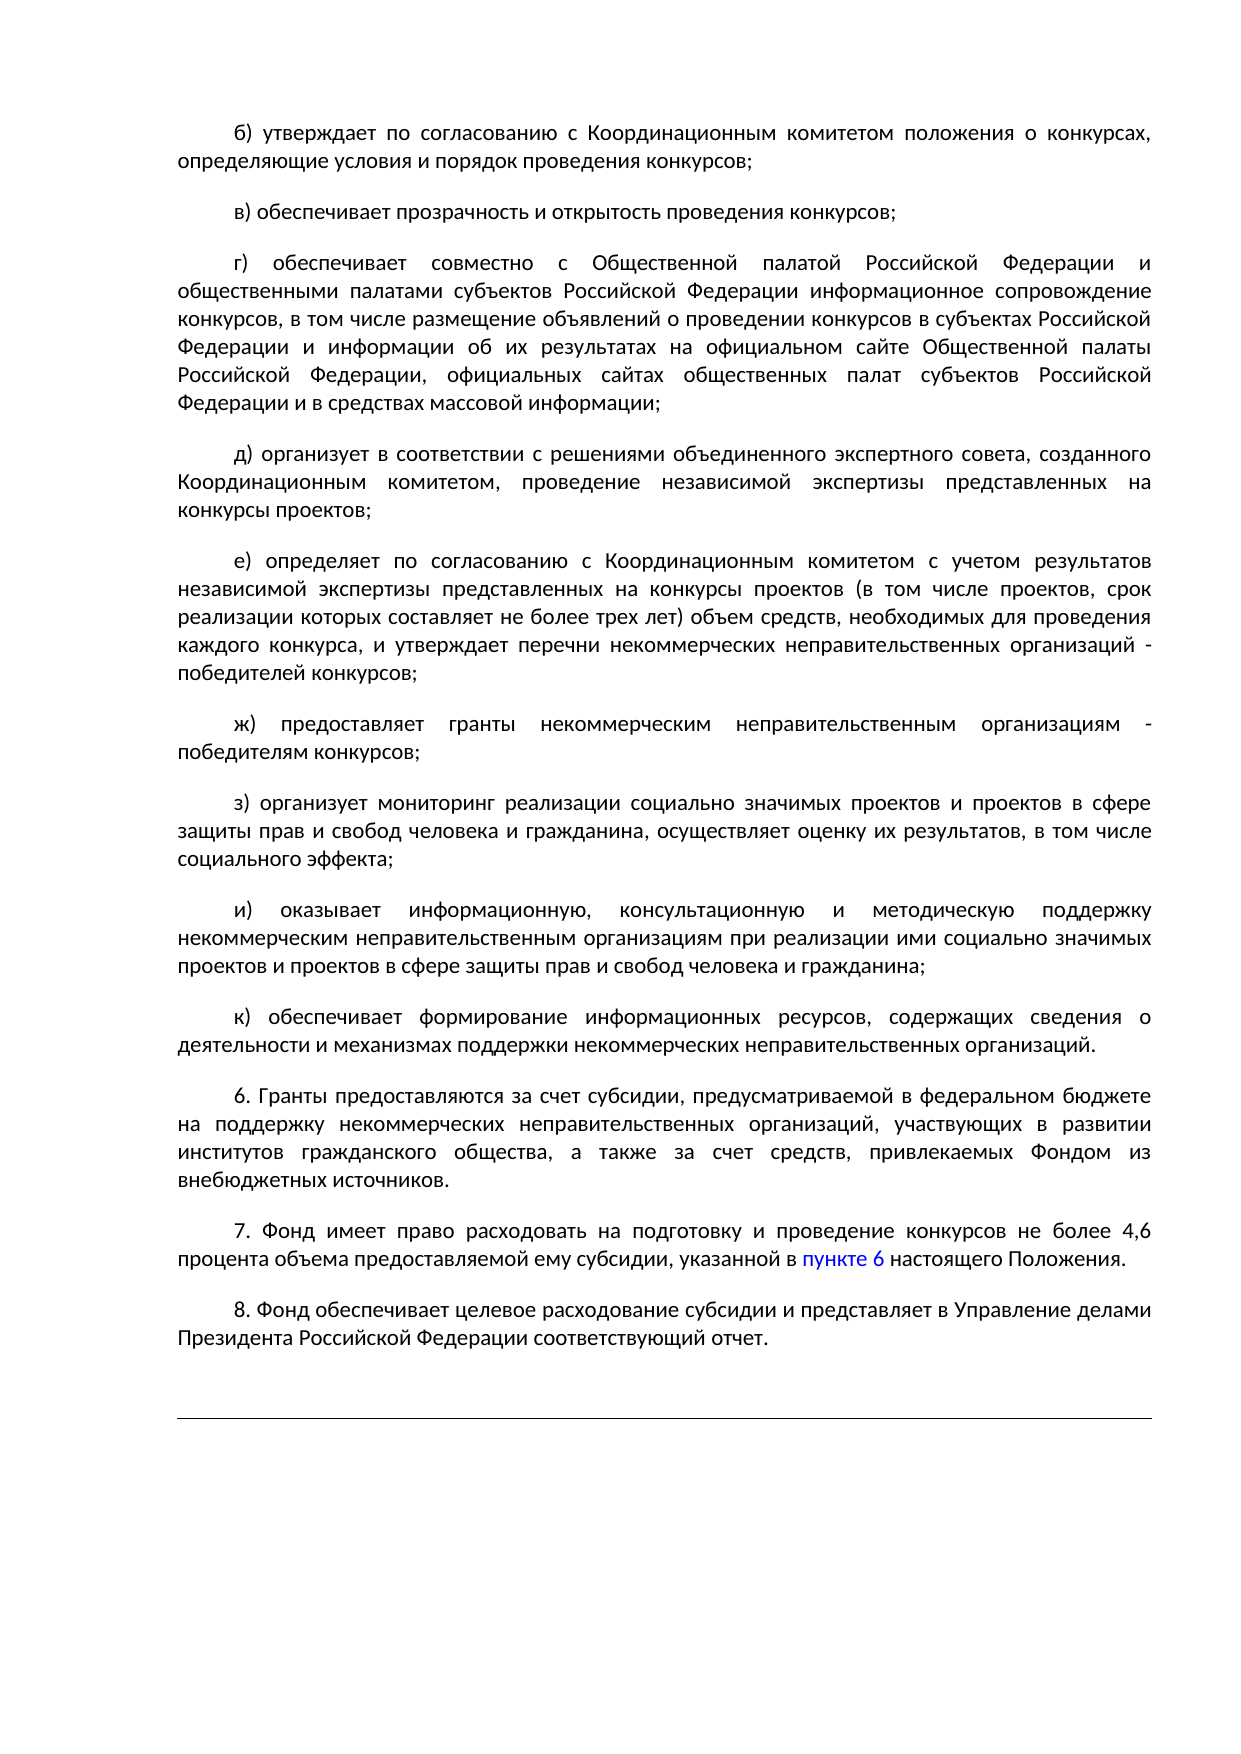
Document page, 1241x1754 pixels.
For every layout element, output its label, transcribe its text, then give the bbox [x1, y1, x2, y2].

text 8. Фонд обеспечивает целевое расходование субсидии и представляет в Управление делами Президента Российской Федерации соответствующий отчет. [177, 1295, 1152, 1351]
text б) утверждает по согласованию с Координационным комитетом положения о конкурсах, определяющие условия и порядок проведения конкурсов; [177, 118, 1152, 174]
text 6. Гранты предоставляются за счет субсидии, предусматриваемой в федеральном бюджете на поддержку некоммерческих неправительственных организаций, участвующих в развитии институтов гражданского общества, а также за счет средств, привлекаемых Фондом из внебюджетных источников. [177, 1081, 1152, 1193]
text е) определяет по согласованию с Координационным комитетом с учетом результатов независимой экспертизы представленных на конкурсы проектов (в том числе проектов, срок реализации которых составляет не более трех лет) объем средств, необходимых для проведения каждого конкурса, и утверждает перечни некоммерческих неправительственных организаций - победителей конкурсов; [177, 546, 1152, 686]
text д) организует в соответствии с решениями объединенного экспертного совета, созданного Координационным комитетом, проведение независимой экспертизы представленных на конкурсы проектов; [177, 439, 1152, 523]
text 7. Фонд имеет право расходовать на подготовку и проведение конкурсов не более 4,6 процента объема предоставляемой ему субсидии, указанной в пункте 6 настоящего Положения. [177, 1216, 1152, 1272]
text к) обеспечивает формирование информационных ресурсов, содержащих сведения о деятельности и механизмах поддержки некоммерческих неправительственных организаций. [177, 1002, 1152, 1058]
text г) обеспечивает совместно с Общественной палатой Российской Федерации и общественными палатами субъектов Российской Федерации информационное сопровождение конкурсов, в том числе размещение объявлений о проведении конкурсов в субъектах Российской Федерации и информации об их результатах на официальном сайте Общественной палаты Российской Федерации, официальных сайтах общественных палат субъектов Российской Федерации и в средствах массовой информации; [177, 248, 1152, 416]
text з) организует мониторинг реализации социально значимых проектов и проектов в сфере защиты прав и свобод человека и гражданина, осуществляет оценку их результатов, в том числе социального эффекта; [177, 788, 1152, 872]
text в) обеспечивает прозрачность и открытость проведения конкурсов; [177, 197, 1152, 225]
text ж) предоставляет гранты некоммерческим неправительственным организациям - победителям конкурсов; [177, 709, 1152, 765]
text и) оказывает информационную, консультационную и методическую поддержку некоммерческим неправительственным организациям при реализации ими социально значимых проектов и проектов в сфере защиты прав и свобод человека и гражданина; [177, 895, 1152, 979]
